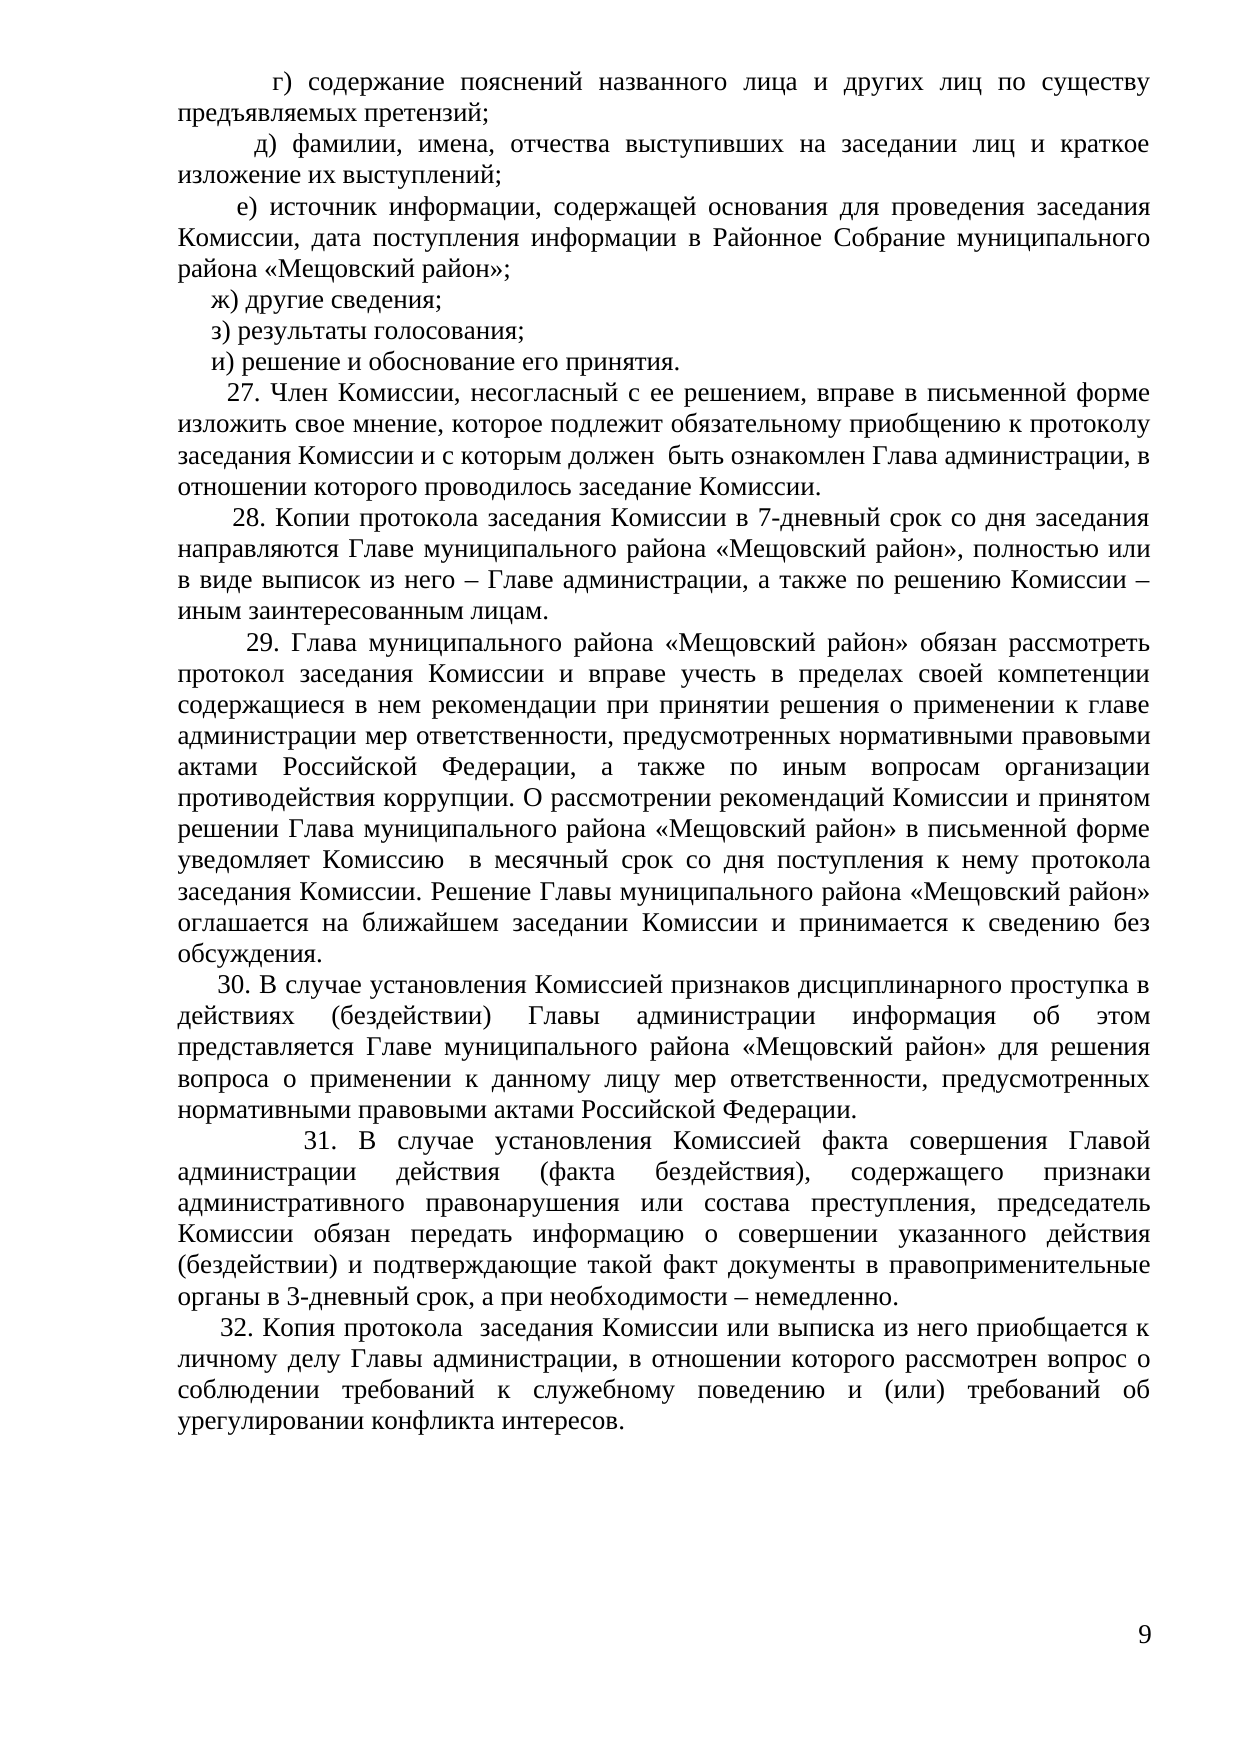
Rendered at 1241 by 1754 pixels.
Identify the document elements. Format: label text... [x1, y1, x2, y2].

text 30. В случае установления Комиссией признаков дисциплинарного проступка в действиях (бездействии) Главы администрации информация об этом представляется Главе муниципального района «Мещовский район» для решения вопроса о применении к данному лицу мер ответственности, предусмотренных нормативными правовыми актами Российской Федерации. [177, 968, 1152, 1124]
text д) фамилии, имена, отчества выступивших на заседании лиц и краткое изложение их выступлений; [177, 127, 1152, 189]
text ж) другие сведения; [177, 283, 1152, 314]
text 29. Глава муниципального района «Мещовский район» обязан рассмотреть протокол заседания Комиссии и вправе учесть в пределах своей компетенции содержащиеся в нем рекомендации при принятии решения о применении к главе администрации мер ответственности, предусмотренных нормативными правовыми актами Российской Федерации, а также по иным вопросам организации противодействия коррупции. О рассмотрении рекомендаций Комиссии и принятом решении Глава муниципального района «Мещовский район» в письменной форме уведомляет Комиссию в месячный срок со дня поступления к нему протокола заседания Комиссии. Решение Главы муниципального района «Мещовский район» оглашается на ближайшем заседании Комиссии и принимается к сведению без обсуждения. [177, 626, 1152, 968]
text з) результаты голосования; [177, 314, 1152, 345]
text 27. Член Комиссии, несогласный с ее решением, вправе в письменной форме изложить свое мнение, которое подлежит обязательному приобщению к протоколу заседания Комиссии и с которым должен быть ознакомлен Глава администрации, в отношении которого проводилось заседание Комиссии. [177, 376, 1152, 501]
text г) содержание пояснений названного лица и других лиц по существу предъявляемых претензий; [177, 65, 1152, 127]
text и) решение и обоснование его принятия. [177, 345, 1152, 376]
text 32. Копия протокола заседания Комиссии или выписка из него приобщается к личному делу Главы администрации, в отношении которого рассмотрен вопрос о соблюдении требований к служебному поведению и (или) требований об урегулировании конфликта интересов. [177, 1311, 1152, 1435]
text 31. В случае установления Комиссией факта совершения Главой администрации действия (факта бездействия), содержащего признаки административного правонарушения или состава преступления, председатель Комиссии обязан передать информацию о совершении указанного действия (бездействии) и подтверждающие такой факт документы в правоприменительные органы в 3-дневный срок, а при необходимости – немедленно. [177, 1124, 1152, 1311]
text е) источник информации, содержащей основания для проведения заседания Комиссии, дата поступления информации в Районное Собрание муниципального района «Мещовский район»; [177, 189, 1152, 283]
text 28. Копии протокола заседания Комиссии в 7-дневный срок со дня заседания направляются Главе муниципального района «Мещовский район», полностью или в виде выписок из него – Главе администрации, а также по решению Комиссии – иным заинтересованным лицам. [177, 501, 1152, 626]
